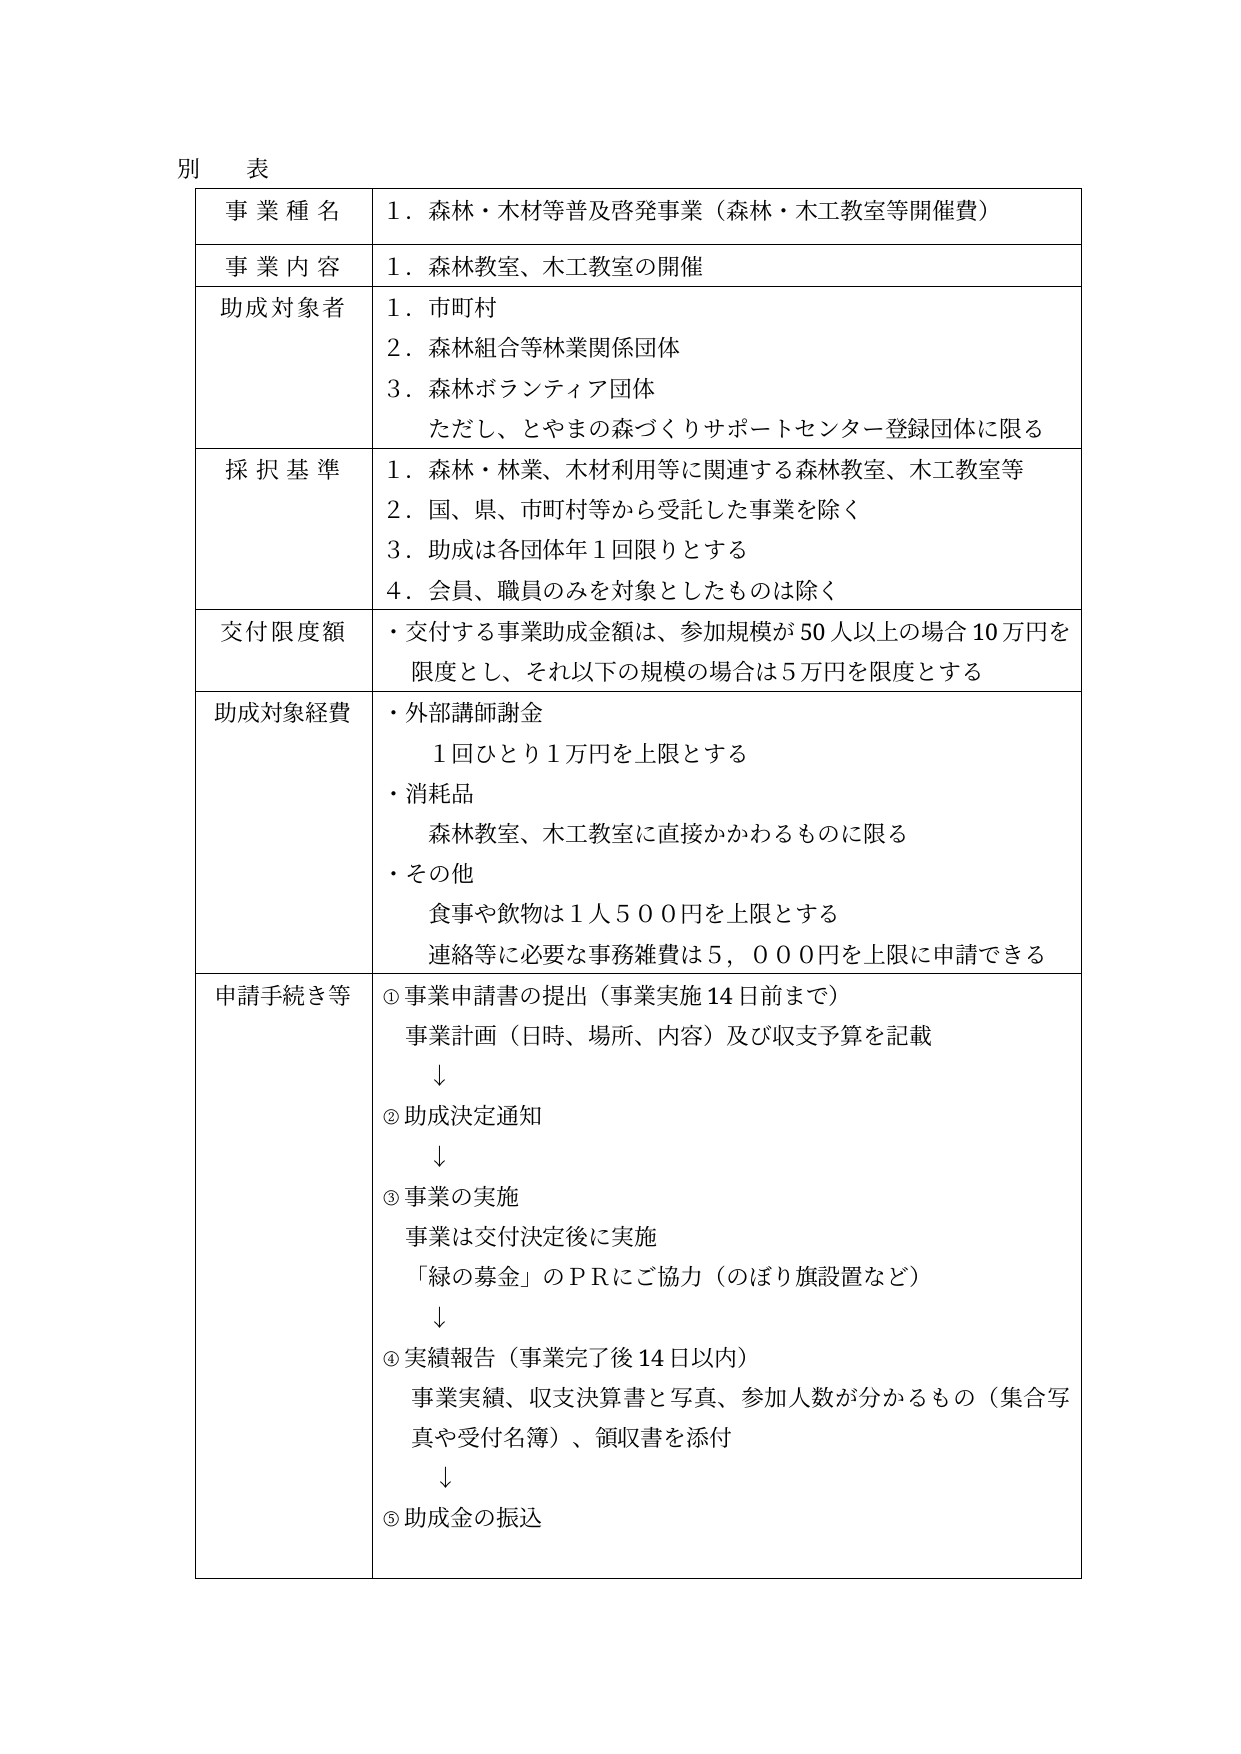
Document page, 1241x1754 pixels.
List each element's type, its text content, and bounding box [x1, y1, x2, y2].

table_cell 申請手続き等 [196, 974, 372, 1577]
table_cell １．森林教室、木工教室の開催 [373, 245, 1081, 286]
table_cell 助成対象経費 [196, 692, 372, 973]
text 別 表 [177, 148, 1093, 188]
table_cell １．森林・林業、木材利用等に関連する森林教室、木工教室等 ２．国、県、市町村等から受託した事業を除く ３．助成は各団体年１回限りとする ４．会員、職員のみを対象としたものは除く [373, 449, 1081, 609]
table_cell 助成対象者 [196, 287, 372, 447]
table_cell ①事業申請書の提出（事業実施14日前まで） 事業計画（日時、場所、内容）及び収支予算を記載 ↓ ②助成決定通知 ↓ ③事業の実施 事業は交付決定後に実施 「緑の募金」のＰＲにご協力（のぼり旗設置など） ↓ ④実績報告（事業完了後14日以内） 事業実績、収支決算書と写真、参加人数が分かるもの（集合写真や受付名簿）、領収書を添付 ↓ ⑤助成金の振込 [373, 974, 1081, 1577]
table_header 事 業 種 名 [196, 189, 372, 244]
table_header １．森林・木材等普及啓発事業（森林・木工教室等開催費） [373, 189, 1081, 244]
table_cell 交付限度額 [196, 610, 372, 691]
table_cell 採択基準 [196, 449, 372, 609]
table_cell 事業内容 [196, 245, 372, 286]
table_cell ・交付する事業助成金額は、参加規模が50人以上の場合10万円を限度とし、それ以下の規模の場合は５万円を限度とする [373, 610, 1081, 691]
table_cell １．市町村 ２．森林組合等林業関係団体 ３．森林ボランティア団体 ただし、とやまの森づくりサポートセンター登録団体に限る [373, 287, 1081, 447]
table_cell ・外部講師謝金 １回ひとり１万円を上限とする ・消耗品 森林教室、木工教室に直接かかわるものに限る ・その他 食事や飲物は１人５００円を上限とする 連絡等に必要な事務雑費は５，０００円を上限に申請できる [373, 692, 1081, 973]
